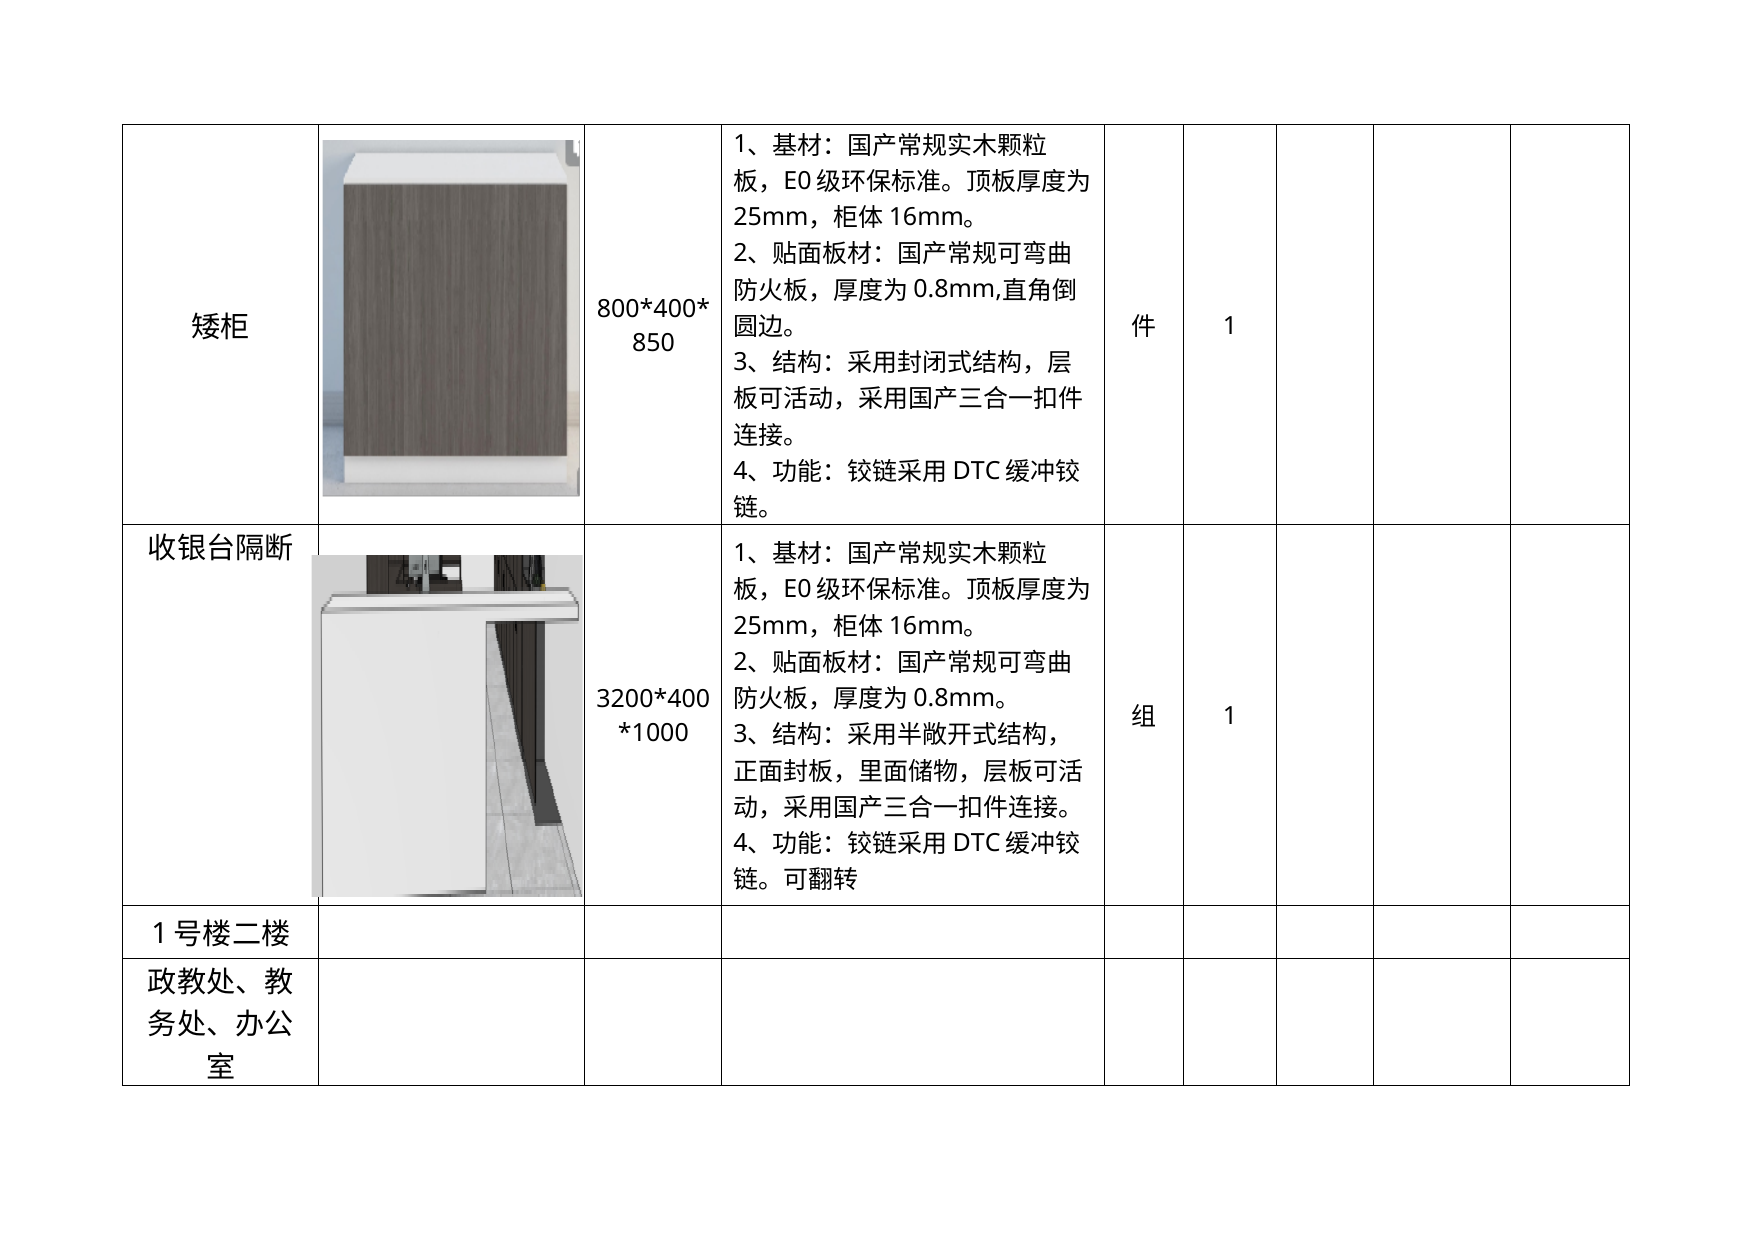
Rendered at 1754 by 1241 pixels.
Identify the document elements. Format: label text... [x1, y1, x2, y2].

table_cell [1105, 906, 1183, 957]
table_cell [1277, 525, 1373, 905]
picture [311, 555, 583, 901]
table_cell [319, 906, 584, 957]
table_cell 矮柜 [123, 125, 318, 524]
table_cell [1511, 906, 1629, 957]
table_cell 800*400*850 [585, 125, 721, 524]
table_cell 1、基材：国产常规实木颗粒板，E0级环保标准。顶板厚度为25mm，柜体16mm。 2、贴面板材：国产常规可弯曲防火板，厚度为0.8mm。 3、结构：采用半敞开式结构，正面封板，里面储物，层板可活动，采用国产三合一扣件连接。 4、功能：铰链采用DTC缓冲铰链。可翻转 [722, 525, 1104, 905]
table_cell [1277, 906, 1373, 957]
table_cell 1号楼二楼 [123, 906, 318, 957]
table_cell [1374, 959, 1510, 1085]
table_cell [319, 525, 584, 905]
table_cell [319, 959, 584, 1085]
table_cell [1374, 906, 1510, 957]
table_cell 1 [1184, 125, 1276, 524]
table_cell [1277, 959, 1373, 1085]
table_cell 组 [1105, 525, 1183, 905]
picture [322, 140, 581, 498]
table_cell 1 [1184, 525, 1276, 905]
table_cell [1374, 525, 1510, 905]
table_cell [1511, 125, 1629, 524]
table_cell 收银台隔断 [123, 525, 318, 905]
table_cell [585, 959, 721, 1085]
table_cell [1374, 125, 1510, 524]
table_cell [722, 959, 1104, 1085]
table_cell [1511, 959, 1629, 1085]
table_cell 件 [1105, 125, 1183, 524]
table_cell 3200*400*1000 [585, 525, 721, 905]
table_cell [1511, 525, 1629, 905]
table_cell 政教处、教务处、办公室 [123, 959, 318, 1085]
table_cell [1184, 959, 1276, 1085]
table_cell [1277, 125, 1373, 524]
table_cell [319, 125, 584, 524]
table_cell 1、基材：国产常规实木颗粒板，E0级环保标准。顶板厚度为25mm，柜体16mm。 2、贴面板材：国产常规可弯曲防火板，厚度为0.8mm,直角倒圆边。 3、结构：采用封闭式结构，层板可活动，采用国产三合一扣件连接。 4、功能：铰链采用DTC缓冲铰链。 [722, 125, 1104, 524]
table_cell [585, 906, 721, 957]
table_cell [722, 906, 1104, 957]
table_cell [1105, 959, 1183, 1085]
table_cell [1184, 906, 1276, 957]
